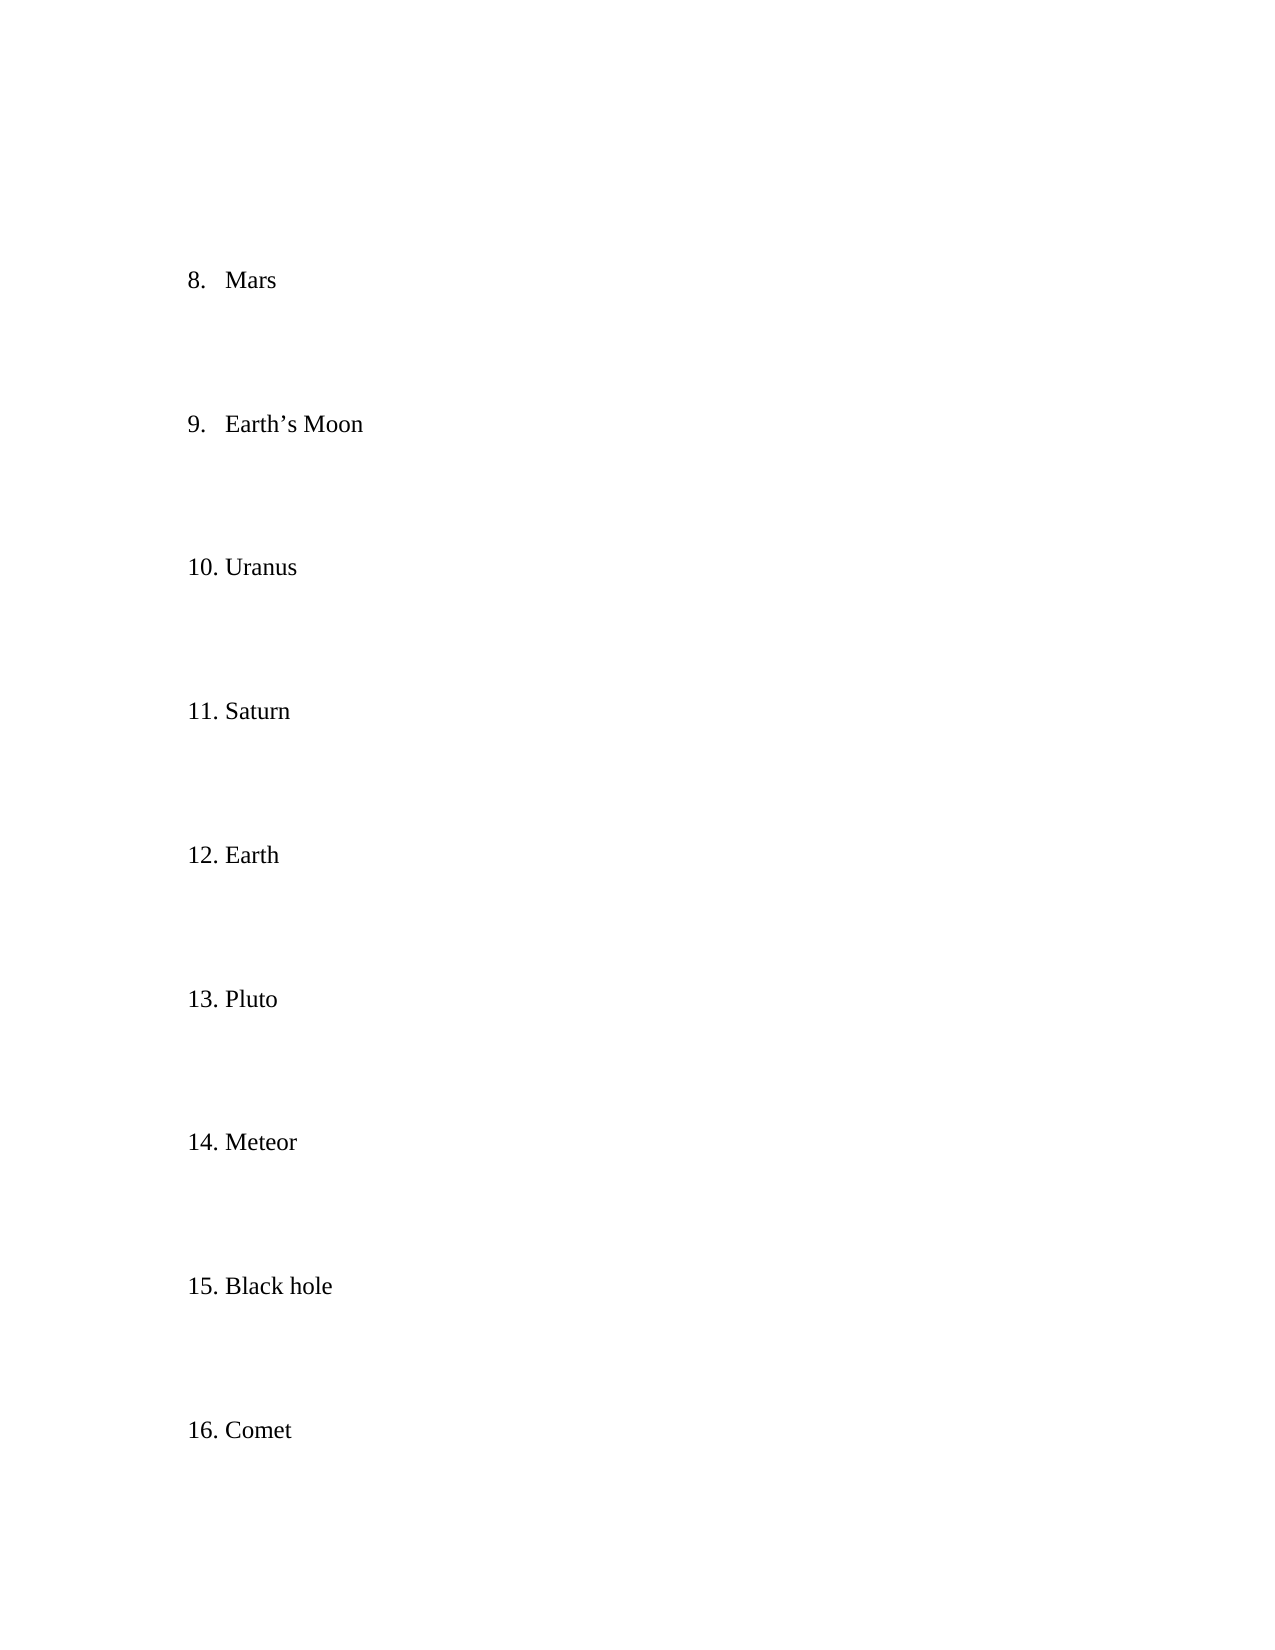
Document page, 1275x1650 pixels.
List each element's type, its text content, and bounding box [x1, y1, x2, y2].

list Meteor [187, 1127, 1125, 1156]
list Comet [187, 1415, 1125, 1444]
list Earth’s Moon [187, 409, 1125, 437]
list Earth [187, 840, 1125, 869]
list Uranus [187, 552, 1125, 581]
list Pluto [187, 984, 1125, 1012]
list Mars [187, 265, 1125, 294]
list Saturn [187, 696, 1125, 725]
list Black hole [187, 1271, 1125, 1300]
